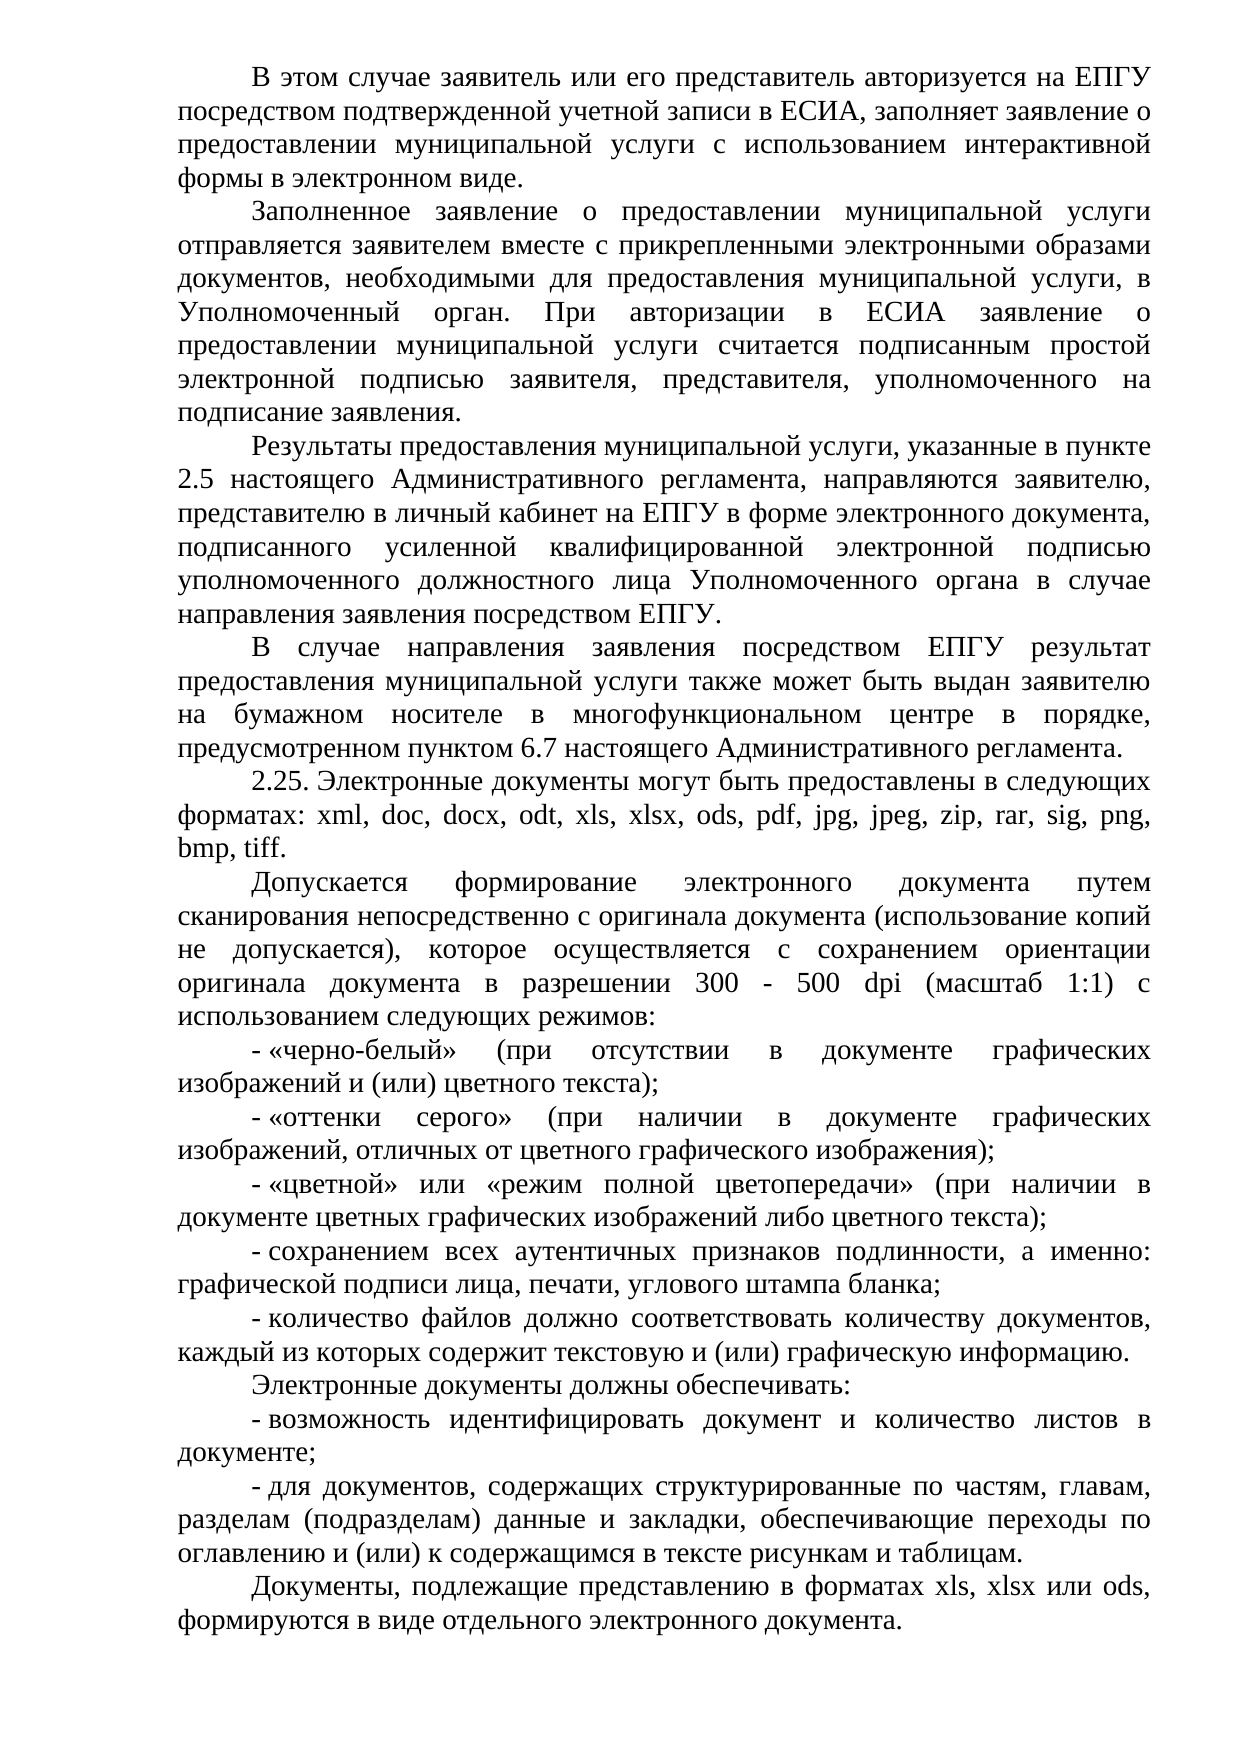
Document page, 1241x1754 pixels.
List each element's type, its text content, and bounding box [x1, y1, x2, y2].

text В случае направления заявления посредством ЕПГУ результат предоставления муниципальной услуги также может быть выдан заявителю на бумажном носителе в многофункциональном центре в порядке, предусмотренном пунктом 6.7 настоящего Административного регламента. [177, 629, 1152, 763]
text - для документов, содержащих структурированные по частям, главам, разделам (подразделам) данные и закладки, обеспечивающие переходы по оглавлению и (или) к содержащимся в тексте рисункам и таблицам. [177, 1468, 1152, 1568]
text - «цветной» или «режим полной цветопередачи» (при наличии в документе цветных графических изображений либо цветного текста); [177, 1166, 1152, 1233]
text - «черно-белый» (при отсутствии в документе графических изображений и (или) цветного текста); [177, 1032, 1152, 1099]
text Результаты предоставления муниципальной услуги, указанные в пункте 2.5 настоящего Административного регламента, направляются заявителю, представителю в личный кабинет на ЕПГУ в форме электронного документа, подписанного усиленной квалифицированной электронной подписью уполномоченного должностного лица Уполномоченного органа в случае направления заявления посредством ЕПГУ. [177, 428, 1152, 629]
text - «оттенки серого» (при наличии в документе графических изображений, отличных от цветного графического изображения); [177, 1099, 1152, 1166]
text Заполненное заявление о предоставлении муниципальной услуги отправляется заявителем вместе с прикрепленными электронными образами документов, необходимыми для предоставления муниципальной услуги, в Уполномоченный орган. При авторизации в ЕСИА заявление о предоставлении муниципальной услуги считается подписанным простой электронной подписью заявителя, представителя, уполномоченного на подписание заявления. [177, 193, 1152, 428]
text Электронные документы должны обеспечивать: [177, 1367, 1152, 1401]
text Документы, подлежащие представлению в форматах xls, xlsx или ods, формируются в виде отдельного электронного документа. [177, 1568, 1152, 1636]
text 2.25. Электронные документы могут быть предоставлены в следующих форматах: xml, doc, docx, odt, xls, xlsx, ods, pdf, jpg, jpeg, zip, rar, sig, png, bmp, tiff. [177, 763, 1152, 864]
text В этом случае заявитель или его представитель авторизуется на ЕПГУ посредством подтвержденной учетной записи в ЕСИА, заполняет заявление о предоставлении муниципальной услуги с использованием интерактивной формы в электронном виде. [177, 59, 1152, 193]
text - возможность идентифицировать документ и количество листов в документе; [177, 1401, 1152, 1468]
text - сохранением всех аутентичных признаков подлинности, а именно: графической подписи лица, печати, углового штампа бланка; [177, 1233, 1152, 1300]
text - количество файлов должно соответствовать количеству документов, каждый из которых содержит текстовую и (или) графическую информацию. [177, 1300, 1152, 1367]
text Допускается формирование электронного документа путем сканирования непосредственно с оригинала документа (использование копий не допускается), которое осуществляется с сохранением ориентации оригинала документа в разрешении 300 - 500 dpi (масштаб 1:1) с использованием следующих режимов: [177, 864, 1152, 1032]
